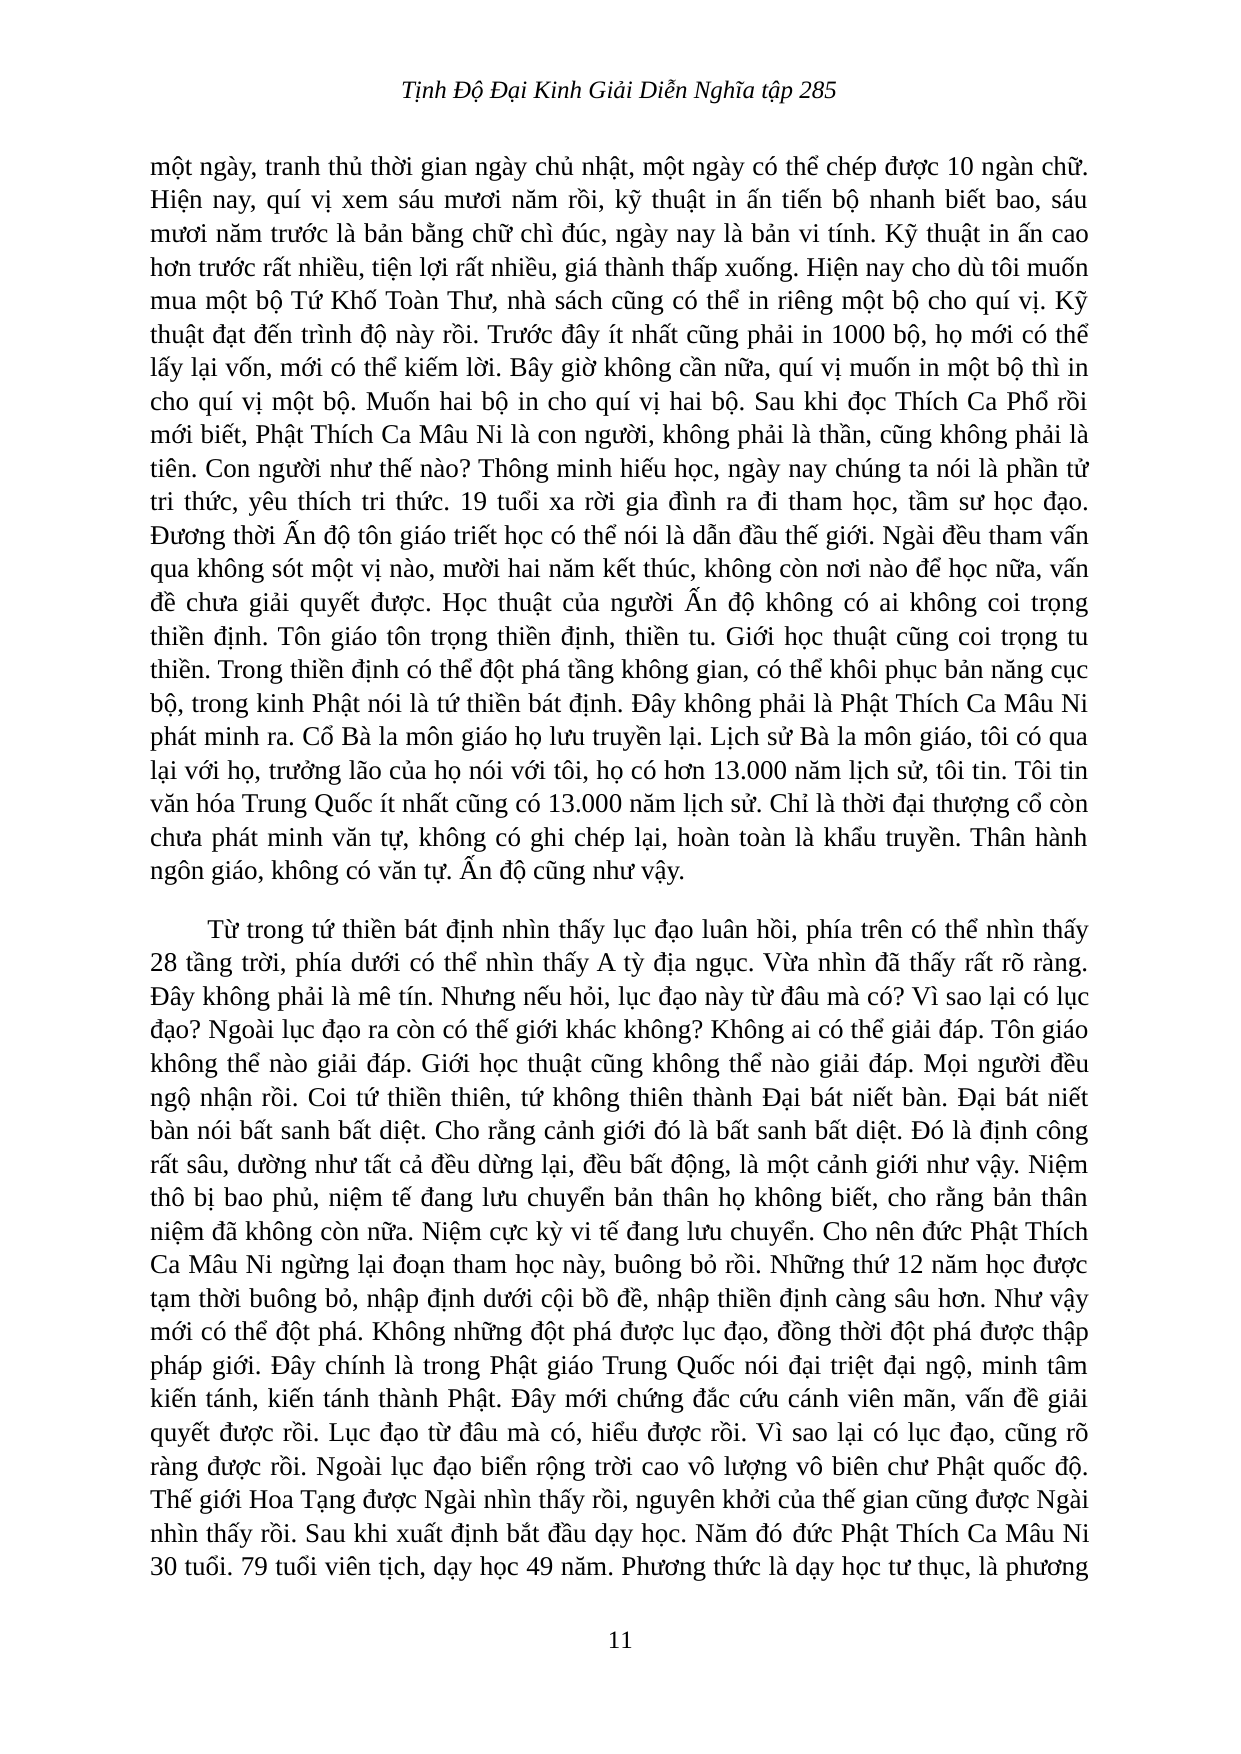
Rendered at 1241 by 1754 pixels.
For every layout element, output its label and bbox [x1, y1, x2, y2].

text [150, 150, 1090, 886]
text [150, 913, 1090, 1581]
